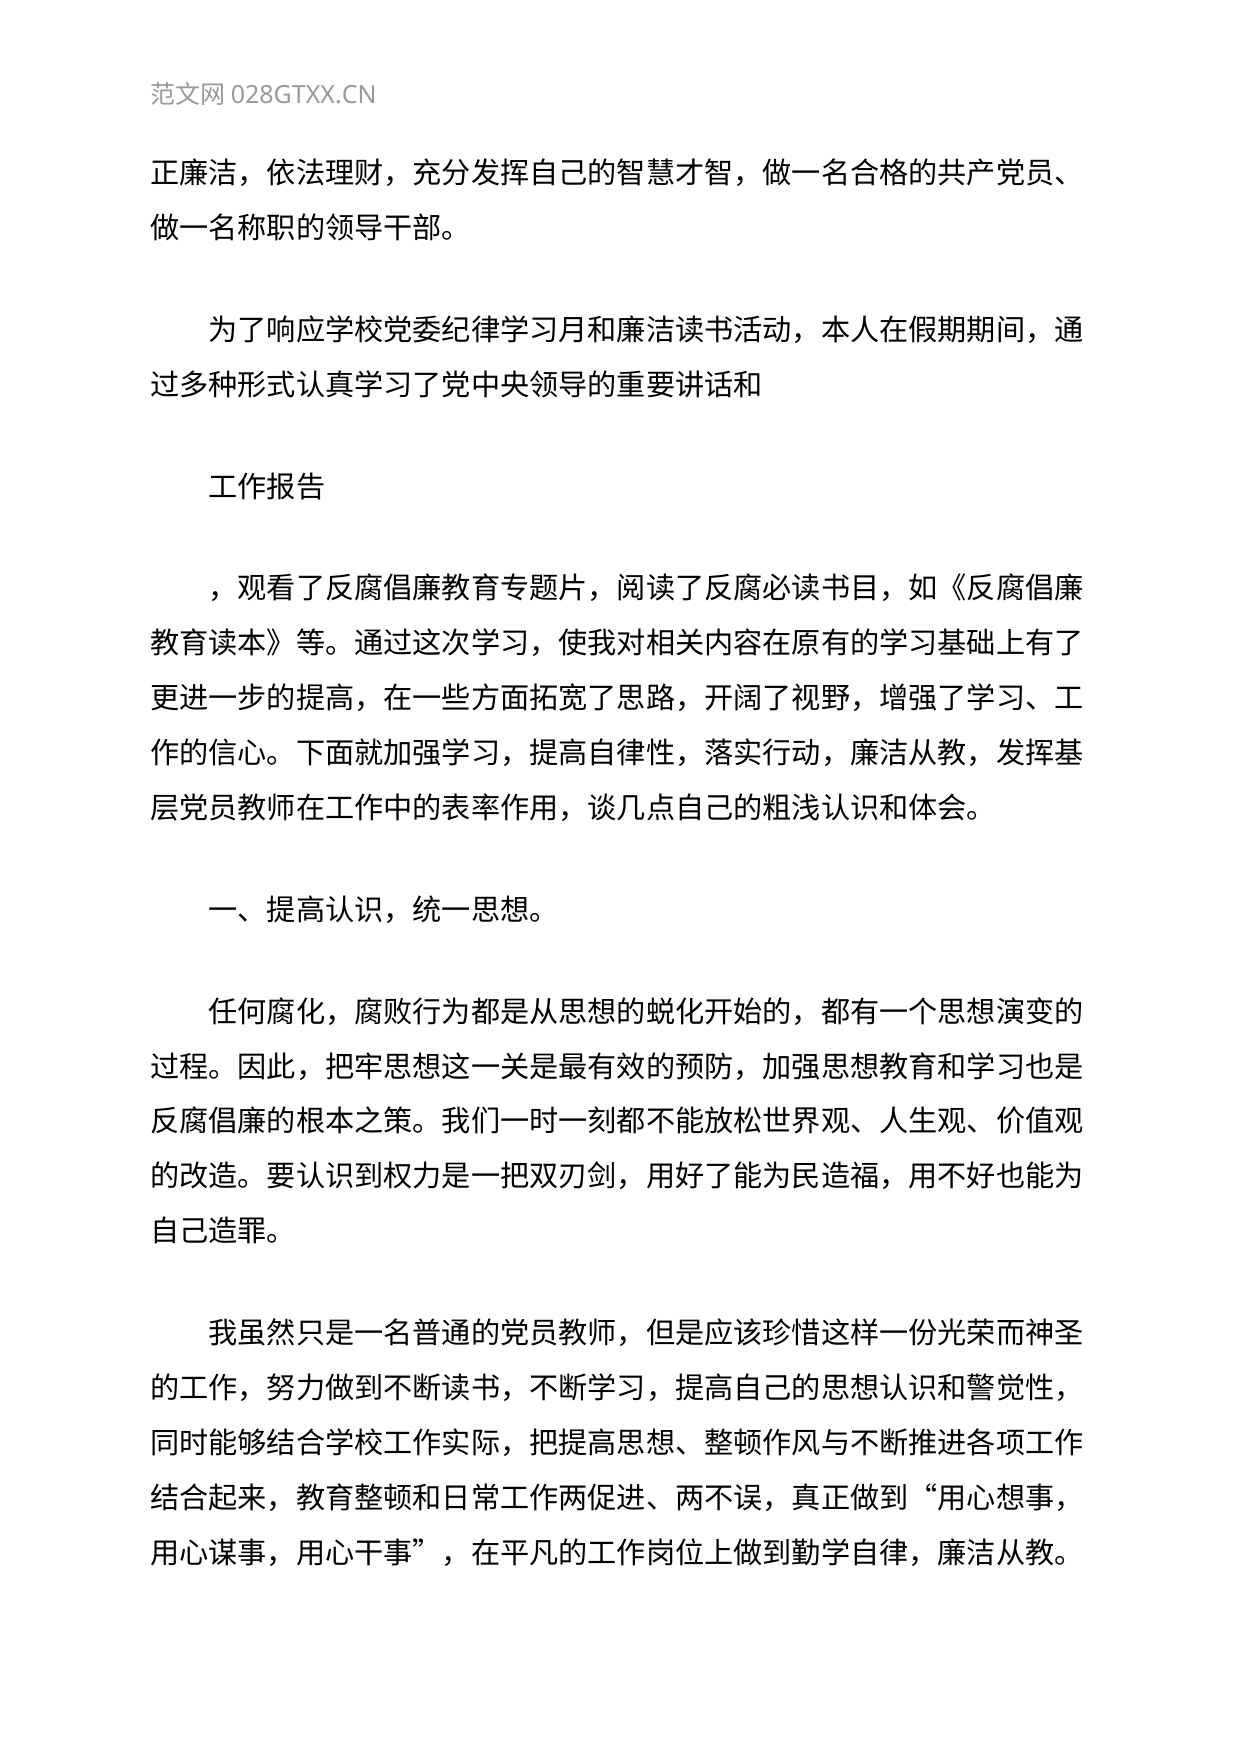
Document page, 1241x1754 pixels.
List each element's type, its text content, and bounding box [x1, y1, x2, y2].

text 任何腐化，腐败行为都是从思想的蜕化开始的，都有一个思想演变的过程。因此，把牢思想这一关是最有效的预防，加强思想教育和学习也是反腐倡廉的根本之策。我们一时一刻都不能放松世界观、人生观、价值观的改造。要认识到权力是一把双刃剑，用好了能为民造福，用不好也能为自己造罪。 [150, 988, 1090, 1250]
text ，观看了反腐倡廉教育专题片，阅读了反腐必读书目，如《反腐倡廉教育读本》等。通过这次学习，使我对相关内容在原有的学习基础上有了更进一步的提高，在一些方面拓宽了思路，开阔了视野，增强了学习、工作的信心。下面就加强学习，提高自律性，落实行动，廉洁从教，发挥基层党员教师在工作中的表率作用，谈几点自己的粗浅认识和体会。 [150, 565, 1090, 827]
text 工作报告 [150, 463, 1090, 506]
text 为了响应学校党委纪律学习月和廉洁读书活动，本人在假期期间，通过多种形式认真学习了党中央领导的重要讲话和 [150, 307, 1090, 404]
text 一、提高认识，统一思想。 [150, 886, 1090, 929]
text 我虽然只是一名普通的党员教师，但是应该珍惜这样一份光荣而神圣的工作，努力做到不断读书，不断学习，提高自己的思想认识和警觉性，同时能够结合学校工作实际，把提高思想、整顿作风与不断推进各项工作结合起来，教育整顿和日常工作两促进、两不误，真正做到“用心想事，用心谋事，用心干事”，在平凡的工作岗位上做到勤学自律，廉洁从教。 [150, 1309, 1090, 1571]
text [150, 150, 1090, 247]
